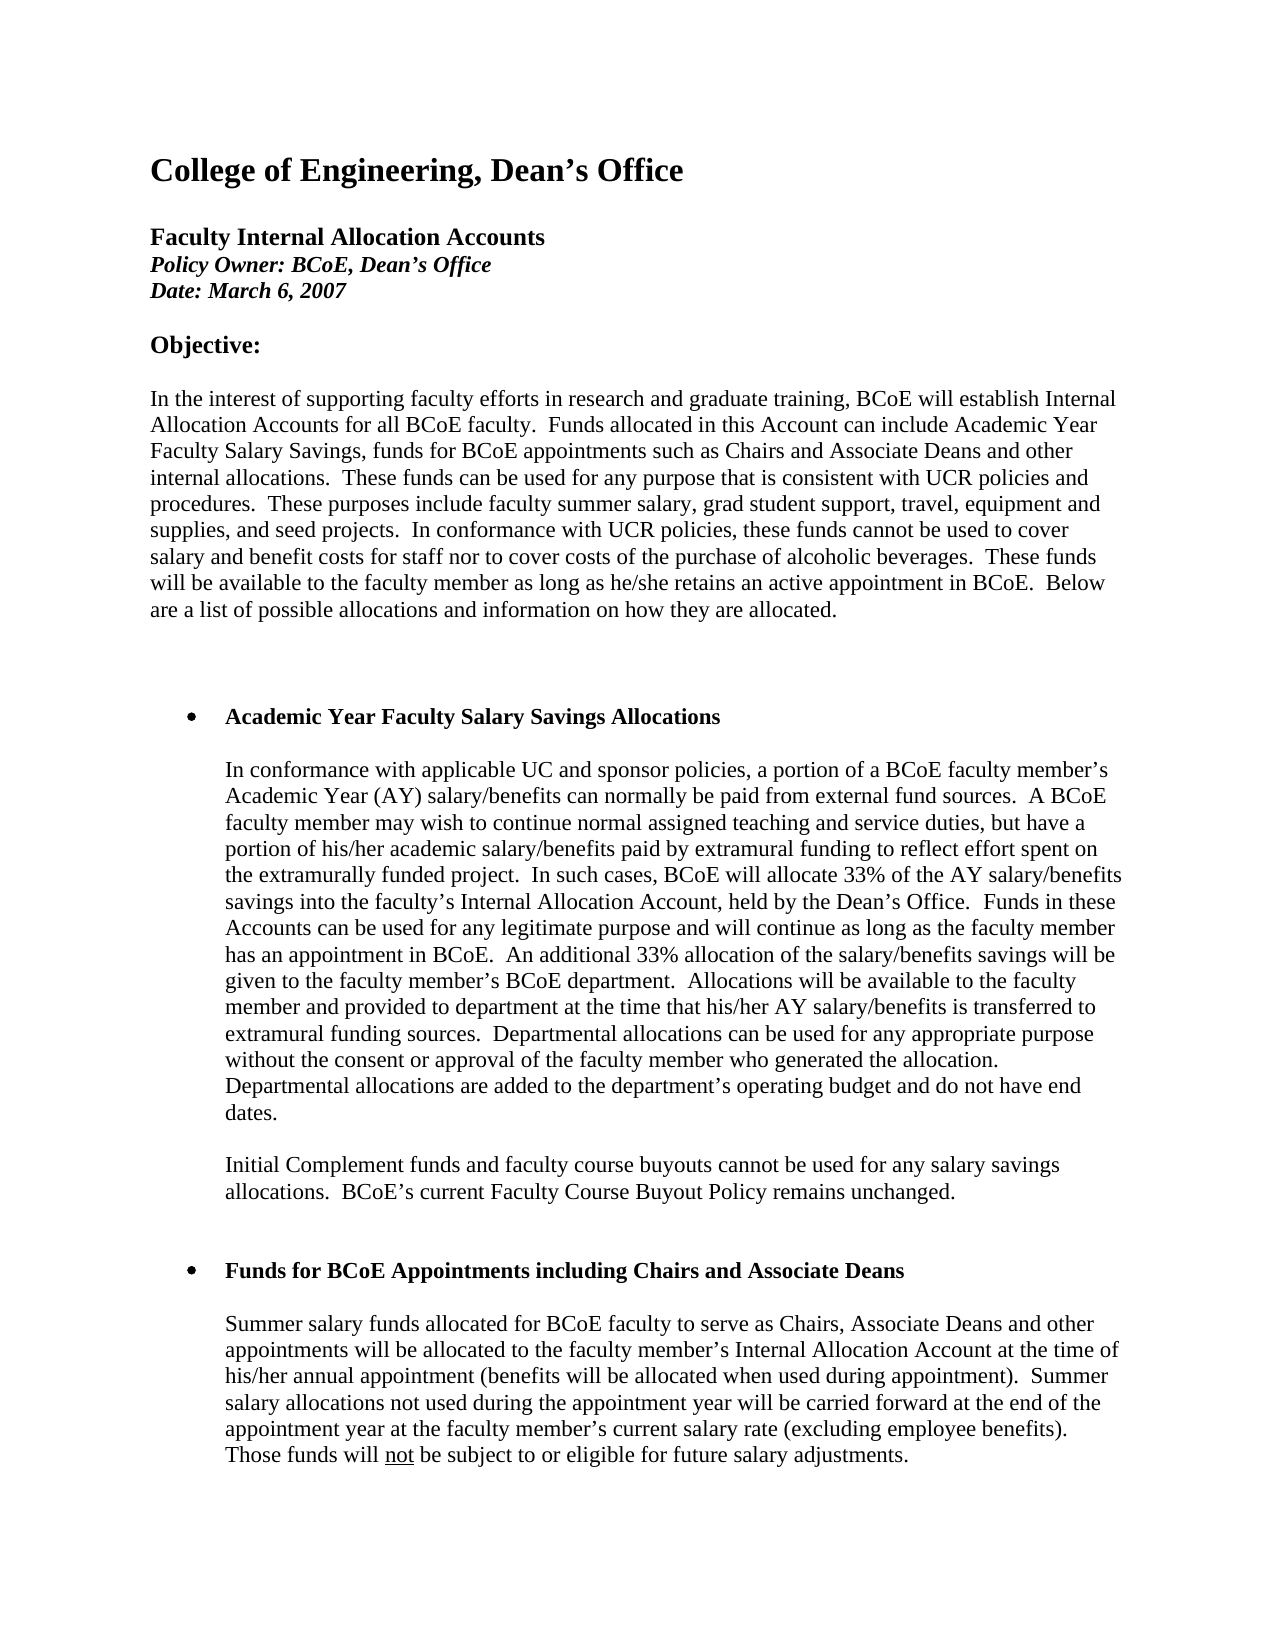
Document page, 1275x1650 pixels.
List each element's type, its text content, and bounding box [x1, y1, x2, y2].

text Faculty Internal Allocation Accounts [150, 222, 1125, 251]
text Initial Complement funds and faculty course buyouts cannot be used for any salary savings allocations. BCoE’s current Faculty Course Buyout Policy remains unchanged. [225, 1151, 1125, 1204]
text In the interest of supporting faculty efforts in research and graduate training, BCoE will establish Internal Allocation Accounts for all BCoE faculty. Funds allocated in this Account can include Academic Year Faculty Salary Savings, funds for BCoE appointments such as Chairs and Associate Deans and other internal allocations. These funds can be used for any purpose that is consistent with UCR policies and procedures. These purposes include faculty summer salary, grad student support, travel, equipment and supplies, and seed projects. In conformance with UCR policies, these funds cannot be used to cover salary and benefit costs for staff nor to cover costs of the purchase of alcoholic beverages. These funds will be available to the faculty member as long as he/she retains an active appointment in BCoE. Below are a list of possible allocations and information on how they are allocated. [150, 385, 1125, 622]
text Policy Owner: BCoE, Dean’s Office [150, 251, 1125, 277]
list Academic Year Faculty Salary Savings Allocations [187, 703, 1125, 730]
text Date: March 6, 2007 [150, 277, 1125, 303]
text In conformance with applicable UC and sponsor policies, a portion of a BCoE faculty member’s Academic Year (AY) salary/benefits can normally be paid from external fund sources. A BCoE faculty member may wish to continue normal assigned teaching and service duties, but have a portion of his/her academic salary/benefits paid by extramural funding to reflect effort spent on the extramurally funded project. In such cases, BCoE will allocate 33% of the AY salary/benefits savings into the faculty’s Internal Allocation Account, held by the Dean’s Office. Funds in these Accounts can be used for any legitimate purpose and will continue as long as the faculty member has an appointment in BCoE. An additional 33% allocation of the salary/benefits savings will be given to the faculty member’s BCoE department. Allocations will be available to the faculty member and provided to department at the time that his/her AY salary/benefits is transferred to extramural funding sources. Departmental allocations can be used for any appropriate purpose without the consent or approval of the faculty member who generated the allocation. Departmental allocations are added to the department’s operating budget and do not have end dates. [225, 756, 1125, 1125]
list Summer salary funds allocated for BCoE faculty to serve as Chairs, Associate Deans and other appointments will be allocated to the faculty member’s Internal Allocation Account at the time of his/her annual appointment (benefits will be allocated when used during appointment). Summer salary allocations not used during the appointment year will be carried forward at the end of the appointment year at the faculty member’s current salary rate (excluding employee benefits). Those funds will not be subject to or eligible for future salary adjustments. [225, 1309, 1125, 1468]
list Funds for BCoE Appointments including Chairs and Associate Deans [187, 1257, 1125, 1283]
text Objective: [150, 330, 1125, 358]
text , Dean’s Office [150, 150, 1125, 188]
